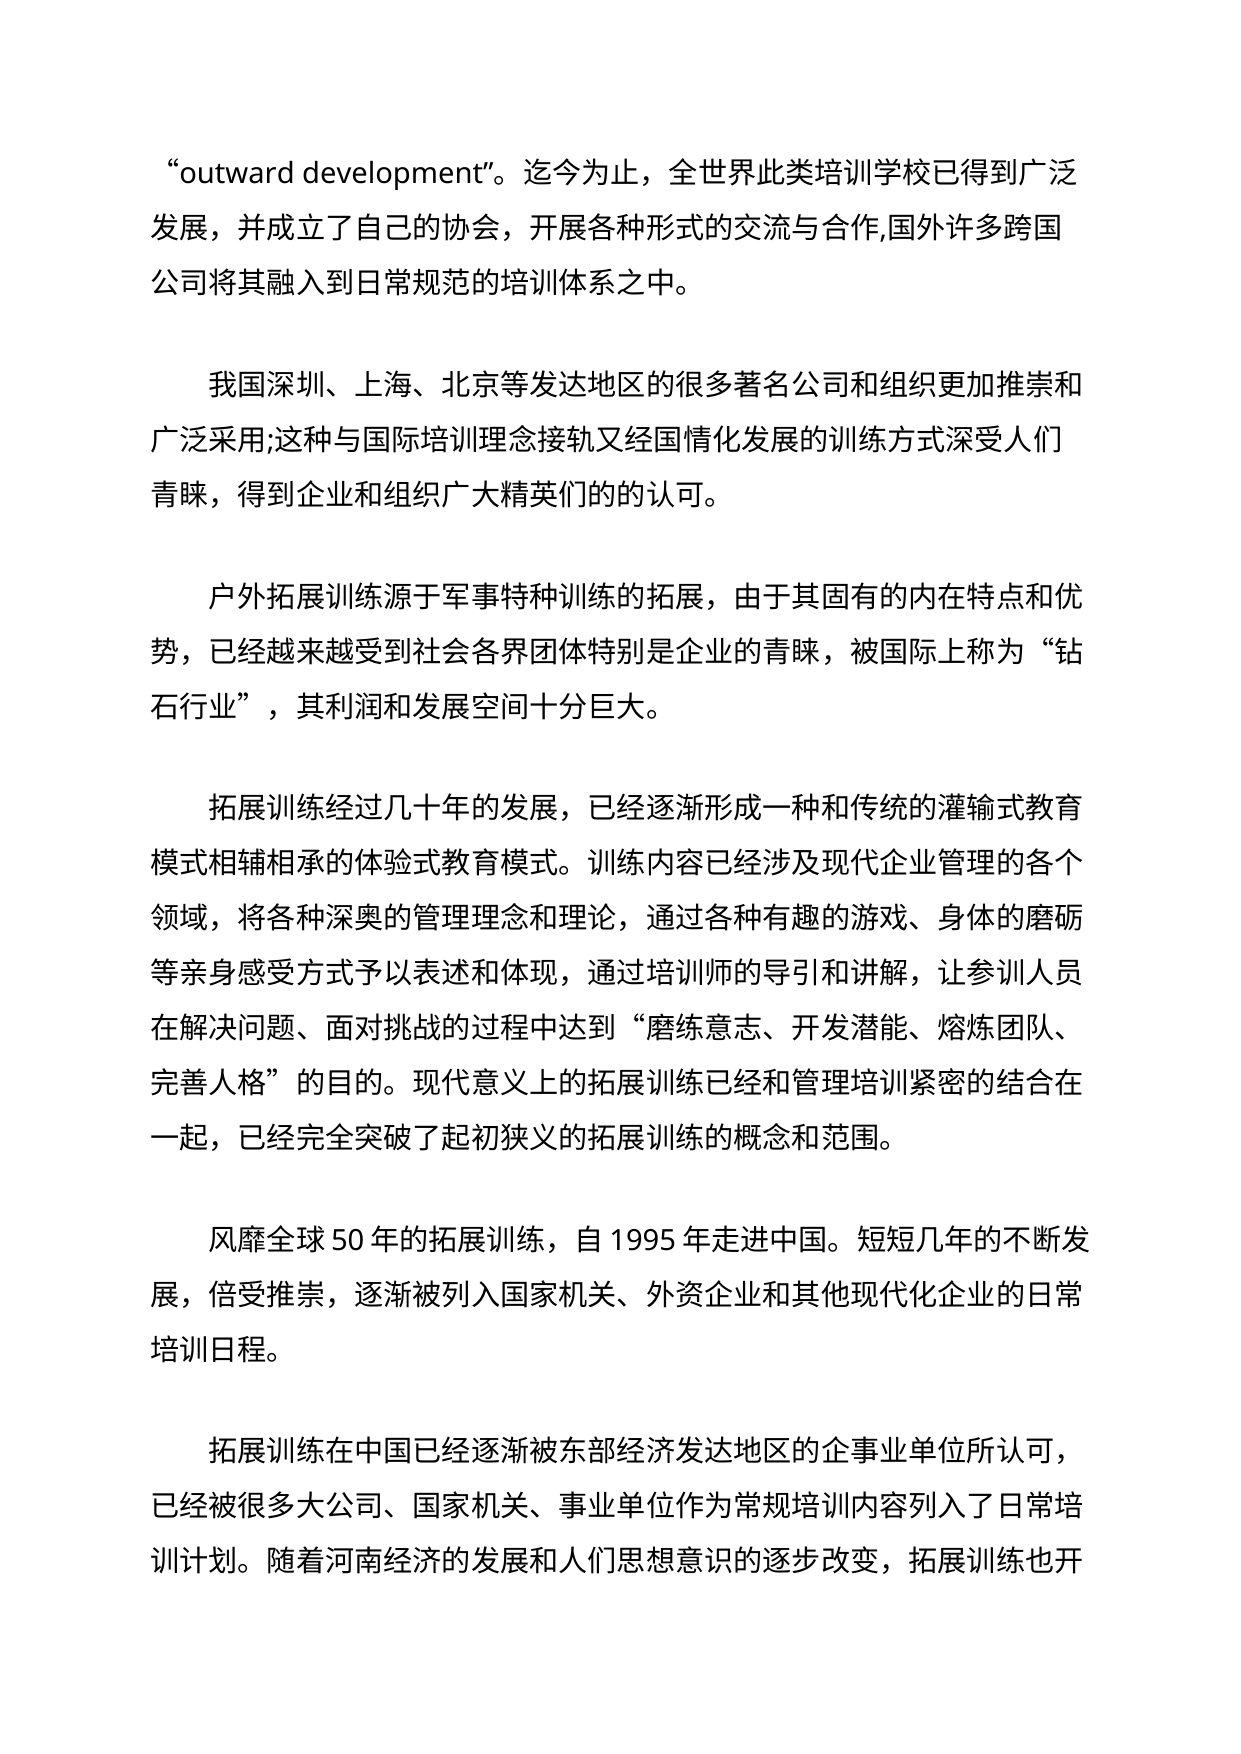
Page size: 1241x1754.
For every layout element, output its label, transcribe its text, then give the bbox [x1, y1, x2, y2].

text 户外拓展训练源于军事特种训练的拓展，由于其固有的内在特点和优势，已经越来越受到社会各界团体特别是企业的青睐，被国际上称为“钻石行业”，其利润和发展空间十分巨大。 [150, 573, 1090, 726]
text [150, 150, 1090, 302]
text 风靡全球50年的拓展训练，自1995年走进中国。短短几年的不断发展，倍受推崇，逐渐被列入国家机关、外资企业和其他现代化企业的日常培训日程。 [150, 1216, 1090, 1368]
text 我国深圳、上海、北京等发达地区的很多著名公司和组织更加推崇和广泛采用;这种与国际培训理念接轨又经国情化发展的训练方式深受人们青睐，得到企业和组织广大精英们的的认可。 [150, 362, 1090, 514]
text 拓展训练经过几十年的发展，已经逐渐形成一种和传统的灌输式教育模式相辅相承的体验式教育模式。训练内容已经涉及现代企业管理的各个领域，将各种深奥的管理理念和理论，通过各种有趣的游戏、身体的磨砺等亲身感受方式予以表述和体现，通过培训师的导引和讲解，让参训人员在解决问题、面对挑战的过程中达到“磨练意志、开发潜能、熔炼团队、完善人格”的目的。现代意义上的拓展训练已经和管理培训紧密的结合在一起，已经完全突破了起初狭义的拓展训练的概念和范围。 [150, 785, 1090, 1157]
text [150, 1428, 1090, 1580]
